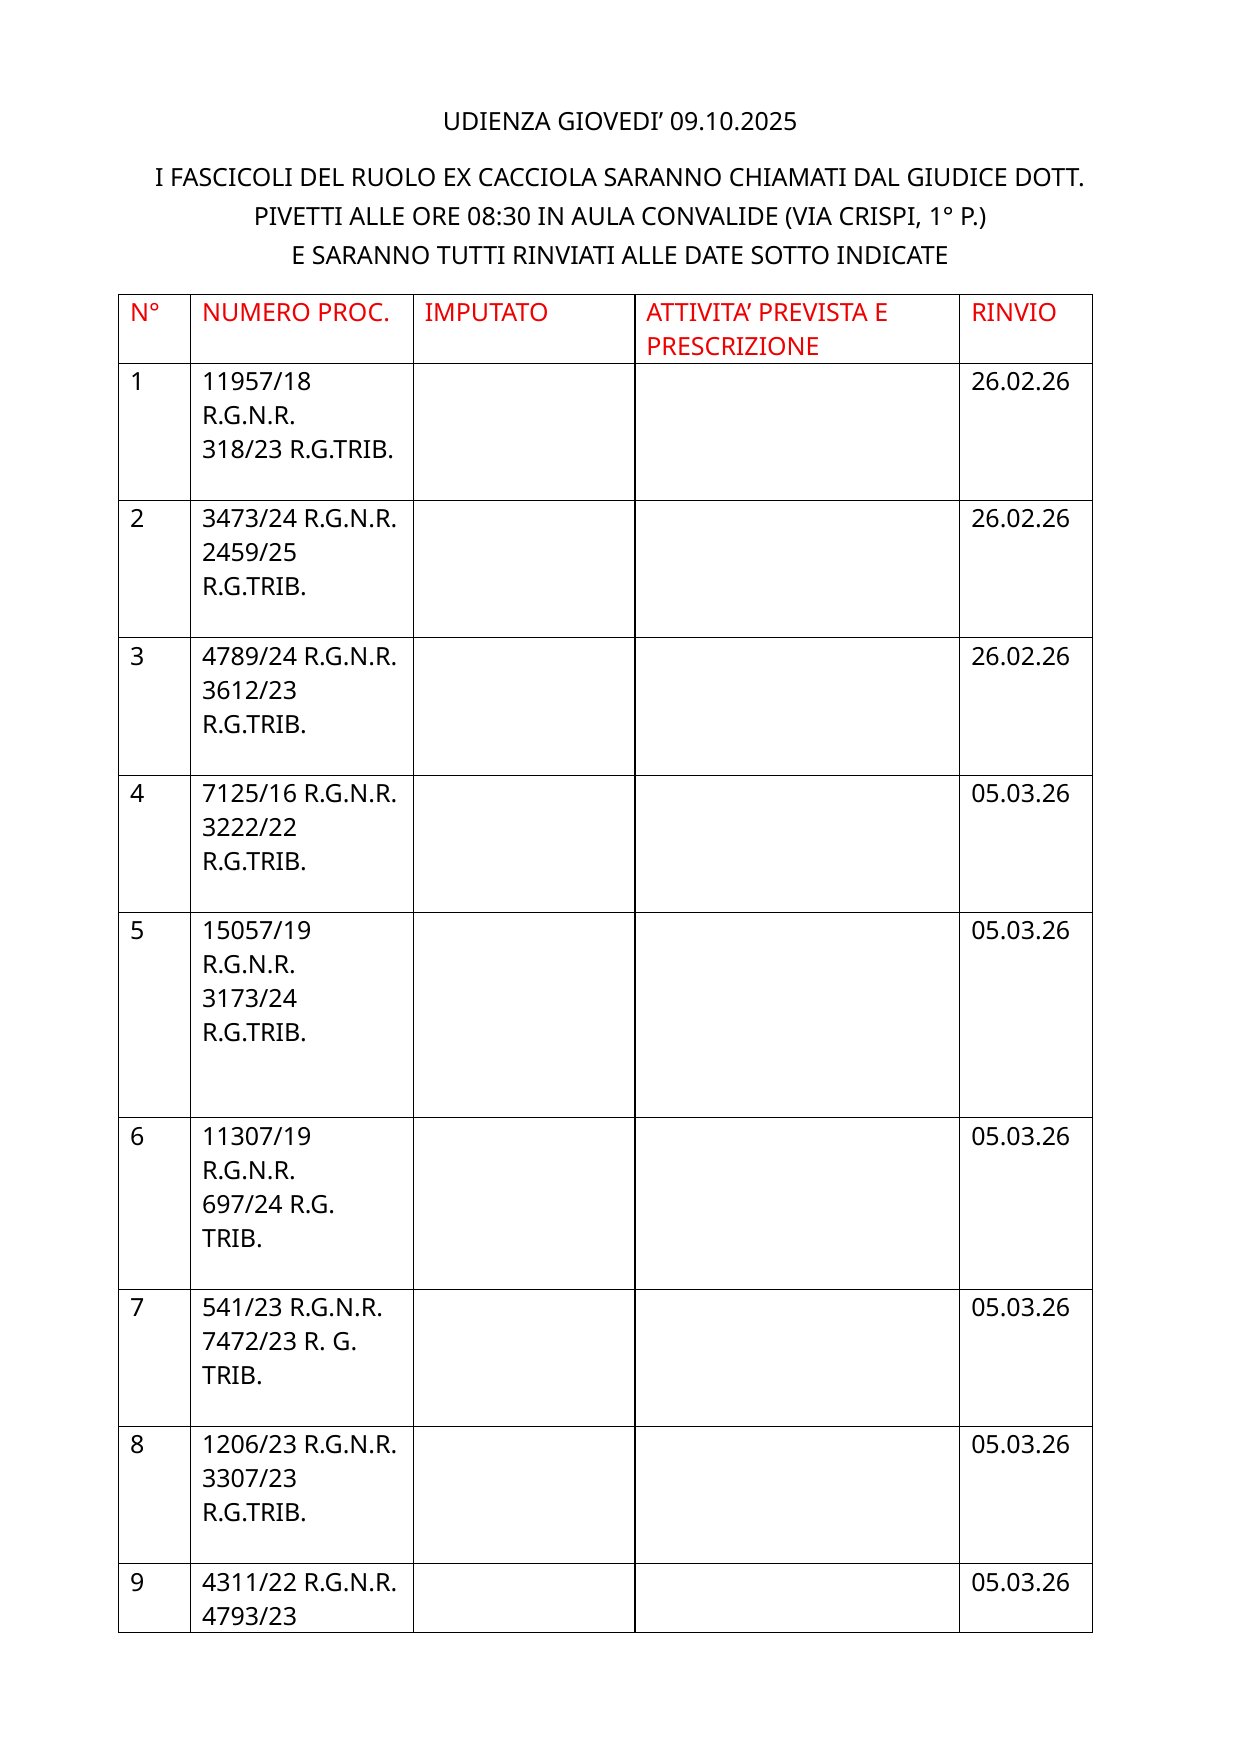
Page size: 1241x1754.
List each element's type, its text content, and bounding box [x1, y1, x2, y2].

table_cell [636, 364, 959, 500]
table_header RINVIO [960, 295, 1092, 363]
table_cell [414, 638, 634, 774]
table_cell [414, 1564, 634, 1632]
table_cell [636, 1564, 959, 1632]
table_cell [191, 1564, 413, 1632]
table_cell 7125/16 R.G.N.R. 3222/22 R.G.TRIB. [191, 776, 413, 912]
table_cell 8 [119, 1427, 190, 1563]
table_cell 11957/18 R.G.N.R. 318/23 R.G.TRIB. [191, 364, 413, 500]
table_cell 7 [119, 1290, 190, 1426]
table_cell [414, 776, 634, 912]
table_cell [636, 776, 959, 912]
table_cell 26.02.26 [960, 638, 1092, 774]
table_cell 05.03.26 [960, 1118, 1092, 1288]
table_cell [636, 638, 959, 774]
table_cell 9 [119, 1564, 190, 1632]
table_cell [414, 913, 634, 1117]
table_cell 15057/19 R.G.N.R. 3173/24 R.G.TRIB. [191, 913, 413, 1117]
table_cell 05.03.26 [960, 1564, 1092, 1632]
table_cell [414, 1427, 634, 1563]
table_cell 5 [119, 913, 190, 1117]
table_cell 26.02.26 [960, 364, 1092, 500]
table_cell [636, 1290, 959, 1426]
text UDIENZA GIOVEDI’ 09.10.2025 [118, 103, 1122, 137]
table_cell 3 [119, 638, 190, 774]
table_cell 2 [119, 501, 190, 637]
table_cell [636, 913, 959, 1117]
table_cell [414, 364, 634, 500]
table_cell 11307/19 R.G.N.R. 697/24 R.G. TRIB. [191, 1118, 413, 1288]
table_cell [414, 501, 634, 637]
table_cell 4 [119, 776, 190, 912]
table_cell [636, 1427, 959, 1563]
table_cell [414, 1118, 634, 1288]
table_cell [636, 1118, 959, 1288]
table_header IMPUTATO [414, 295, 634, 363]
text I FASCICOLI DEL RUOLO EX CACCIOLA SARANNO CHIAMATI DAL GIUDICE DOTT. PIVETTI ALLE ORE 08:30 IN AULA CONVALIDE (VIA CRISPI, 1° P.) E SARANNO TUTTI RINVIATI ALLE DATE SOTTO INDICATE [118, 159, 1122, 272]
table_cell [636, 501, 959, 637]
table_cell 4789/24 R.G.N.R. 3612/23 R.G.TRIB. [191, 638, 413, 774]
table_cell 05.03.26 [960, 1427, 1092, 1563]
table_header ATTIVITA’ PREVISTA E PRESCRIZIONE [636, 295, 959, 363]
table_header NUMERO PROC. [191, 295, 413, 363]
table_cell 05.03.26 [960, 776, 1092, 912]
table_cell 6 [119, 1118, 190, 1288]
table_cell 3473/24 R.G.N.R. 2459/25 R.G.TRIB. [191, 501, 413, 637]
table_cell 05.03.26 [960, 913, 1092, 1117]
table_cell 1206/23 R.G.N.R. 3307/23 R.G.TRIB. [191, 1427, 413, 1563]
table_header N° [119, 295, 190, 363]
table_cell 541/23 R.G.N.R. 7472/23 R. G. TRIB. [191, 1290, 413, 1426]
table_cell [414, 1290, 634, 1426]
table_cell 1 [119, 364, 190, 500]
table_cell 05.03.26 [960, 1290, 1092, 1426]
table_cell 26.02.26 [960, 501, 1092, 637]
